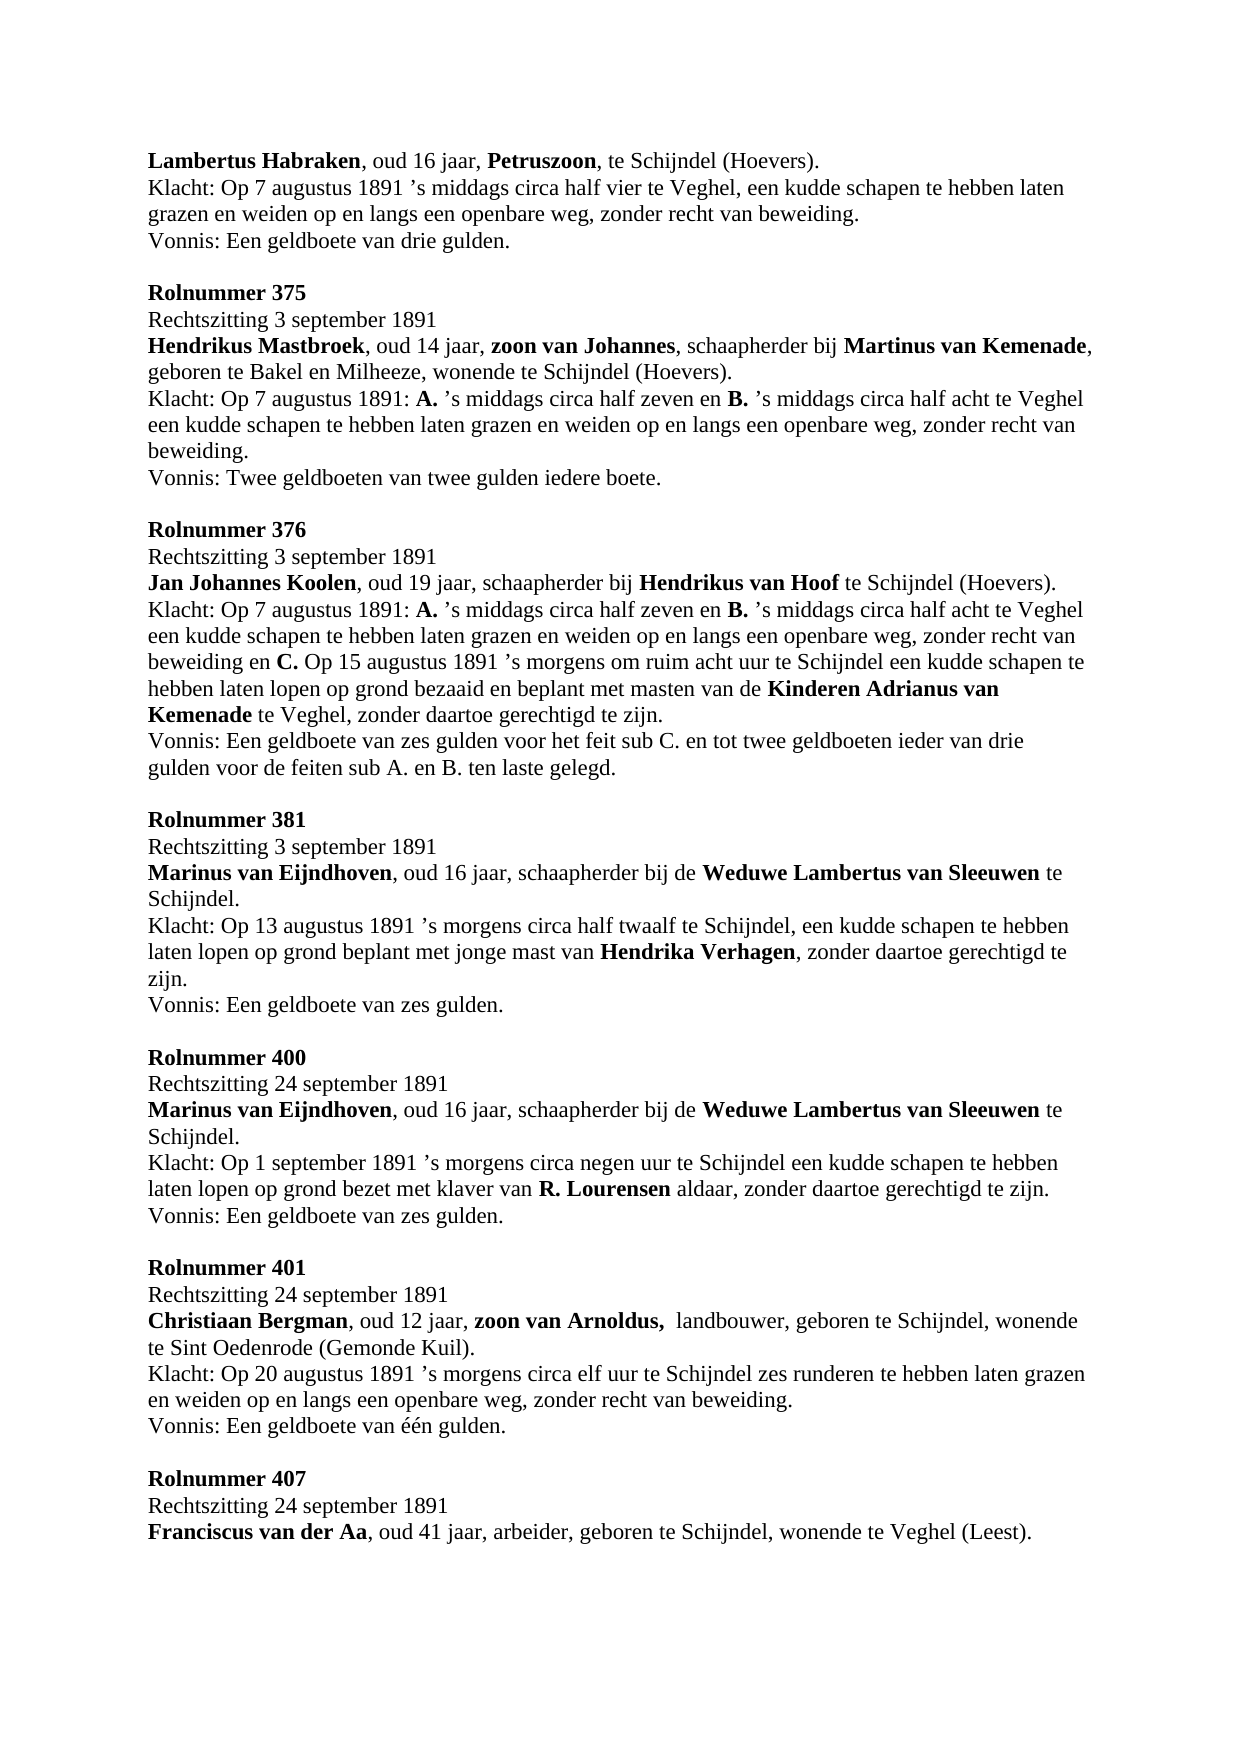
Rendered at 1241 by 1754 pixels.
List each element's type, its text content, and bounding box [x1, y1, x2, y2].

text Rechtszitting 3 september 1891 [148, 543, 1093, 569]
text Klacht: Op 7 augustus 1891: A. ’s middags circa half zeven en B. ’s middags circa half acht te Veghel een kudde schapen te hebben laten grazen en weiden op en langs een openbare weg, zonder recht van beweiding en C. Op 15 augustus 1891 ’s morgens om ruim acht uur te Schijndel een kudde schapen te hebben laten lopen op grond bezaaid en beplant met masten van de Kinderen Adrianus van Kemenade te Veghel, zonder daartoe gerechtigd te zijn. [148, 596, 1093, 727]
text Vonnis: Een geldboete van drie gulden. [148, 227, 1093, 253]
text Rolnummer 401 [148, 1254, 1093, 1281]
text Vonnis: Een geldboete van zes gulden. [148, 991, 1093, 1017]
text Vonnis: Een geldboete van zes gulden. [148, 1202, 1093, 1228]
text Lambertus Habraken, oud 16 jaar, Petruszoon, te Schijndel (Hoevers). [148, 148, 1093, 174]
text Vonnis: Twee geldboeten van twee gulden iedere boete. [148, 464, 1093, 490]
text Marinus van Eijndhoven, oud 16 jaar, schaapherder bij de Weduwe Lambertus van Sleeuwen te Schijndel. [148, 1096, 1093, 1149]
text Marinus van Eijndhoven, oud 16 jaar, schaapherder bij de Weduwe Lambertus van Sleeuwen te Schijndel. [148, 859, 1093, 912]
text Rechtszitting 3 september 1891 [148, 833, 1093, 859]
text Rechtszitting 3 september 1891 [148, 306, 1093, 332]
text Jan Johannes Koolen, oud 19 jaar, schaapherder bij Hendrikus van Hoof te Schijndel (Hoevers). [148, 569, 1093, 596]
text Rolnummer 376 [148, 517, 1093, 543]
text Klacht: Op 1 september 1891 ’s morgens circa negen uur te Schijndel een kudde schapen te hebben laten lopen op grond bezet met klaver van R. Lourensen aldaar, zonder daartoe gerechtigd te zijn. [148, 1149, 1093, 1202]
text Klacht: Op 20 augustus 1891 ’s morgens circa elf uur te Schijndel zes runderen te hebben laten grazen en weiden op en langs een openbare weg, zonder recht van beweiding. [148, 1360, 1093, 1413]
text Rolnummer 407 [148, 1465, 1093, 1492]
text Hendrikus Mastbroek, oud 14 jaar, zoon van Johannes, schaapherder bij Martinus van Kemenade, geboren te Bakel en Milheeze, wonende te Schijndel (Hoevers). [148, 332, 1093, 385]
text Christiaan Bergman, oud 12 jaar, zoon van Arnoldus, landbouwer, geboren te Schijndel, wonende te Sint Oedenrode (Gemonde Kuil). [148, 1307, 1093, 1360]
text Rolnummer 375 [148, 279, 1093, 306]
text Rechtszitting 24 september 1891 [148, 1281, 1093, 1307]
text Klacht: Op 7 augustus 1891 ’s middags circa half vier te Veghel, een kudde schapen te hebben laten grazen en weiden op en langs een openbare weg, zonder recht van beweiding. [148, 174, 1093, 227]
text Rolnummer 400 [148, 1044, 1093, 1070]
text Rechtszitting 24 september 1891 [148, 1492, 1093, 1518]
text Klacht: Op 13 augustus 1891 ’s morgens circa half twaalf te Schijndel, een kudde schapen te hebben laten lopen op grond beplant met jonge mast van Hendrika Verhagen, zonder daartoe gerechtigd te zijn. [148, 912, 1093, 991]
text Vonnis: Een geldboete van zes gulden voor het feit sub C. en tot twee geldboeten ieder van drie gulden voor de feiten sub A. en B. ten laste gelegd. [148, 727, 1093, 780]
text Rechtszitting 24 september 1891 [148, 1070, 1093, 1096]
text Vonnis: Een geldboete van één gulden. [148, 1413, 1093, 1439]
text Klacht: Op 7 augustus 1891: A. ’s middags circa half zeven en B. ’s middags circa half acht te Veghel een kudde schapen te hebben laten grazen en weiden op en langs een openbare weg, zonder recht van beweiding. [148, 385, 1093, 464]
text Franciscus van der Aa, oud 41 jaar, arbeider, geboren te Schijndel, wonende te Veghel (Leest). [148, 1518, 1093, 1544]
text Rolnummer 381 [148, 806, 1093, 833]
